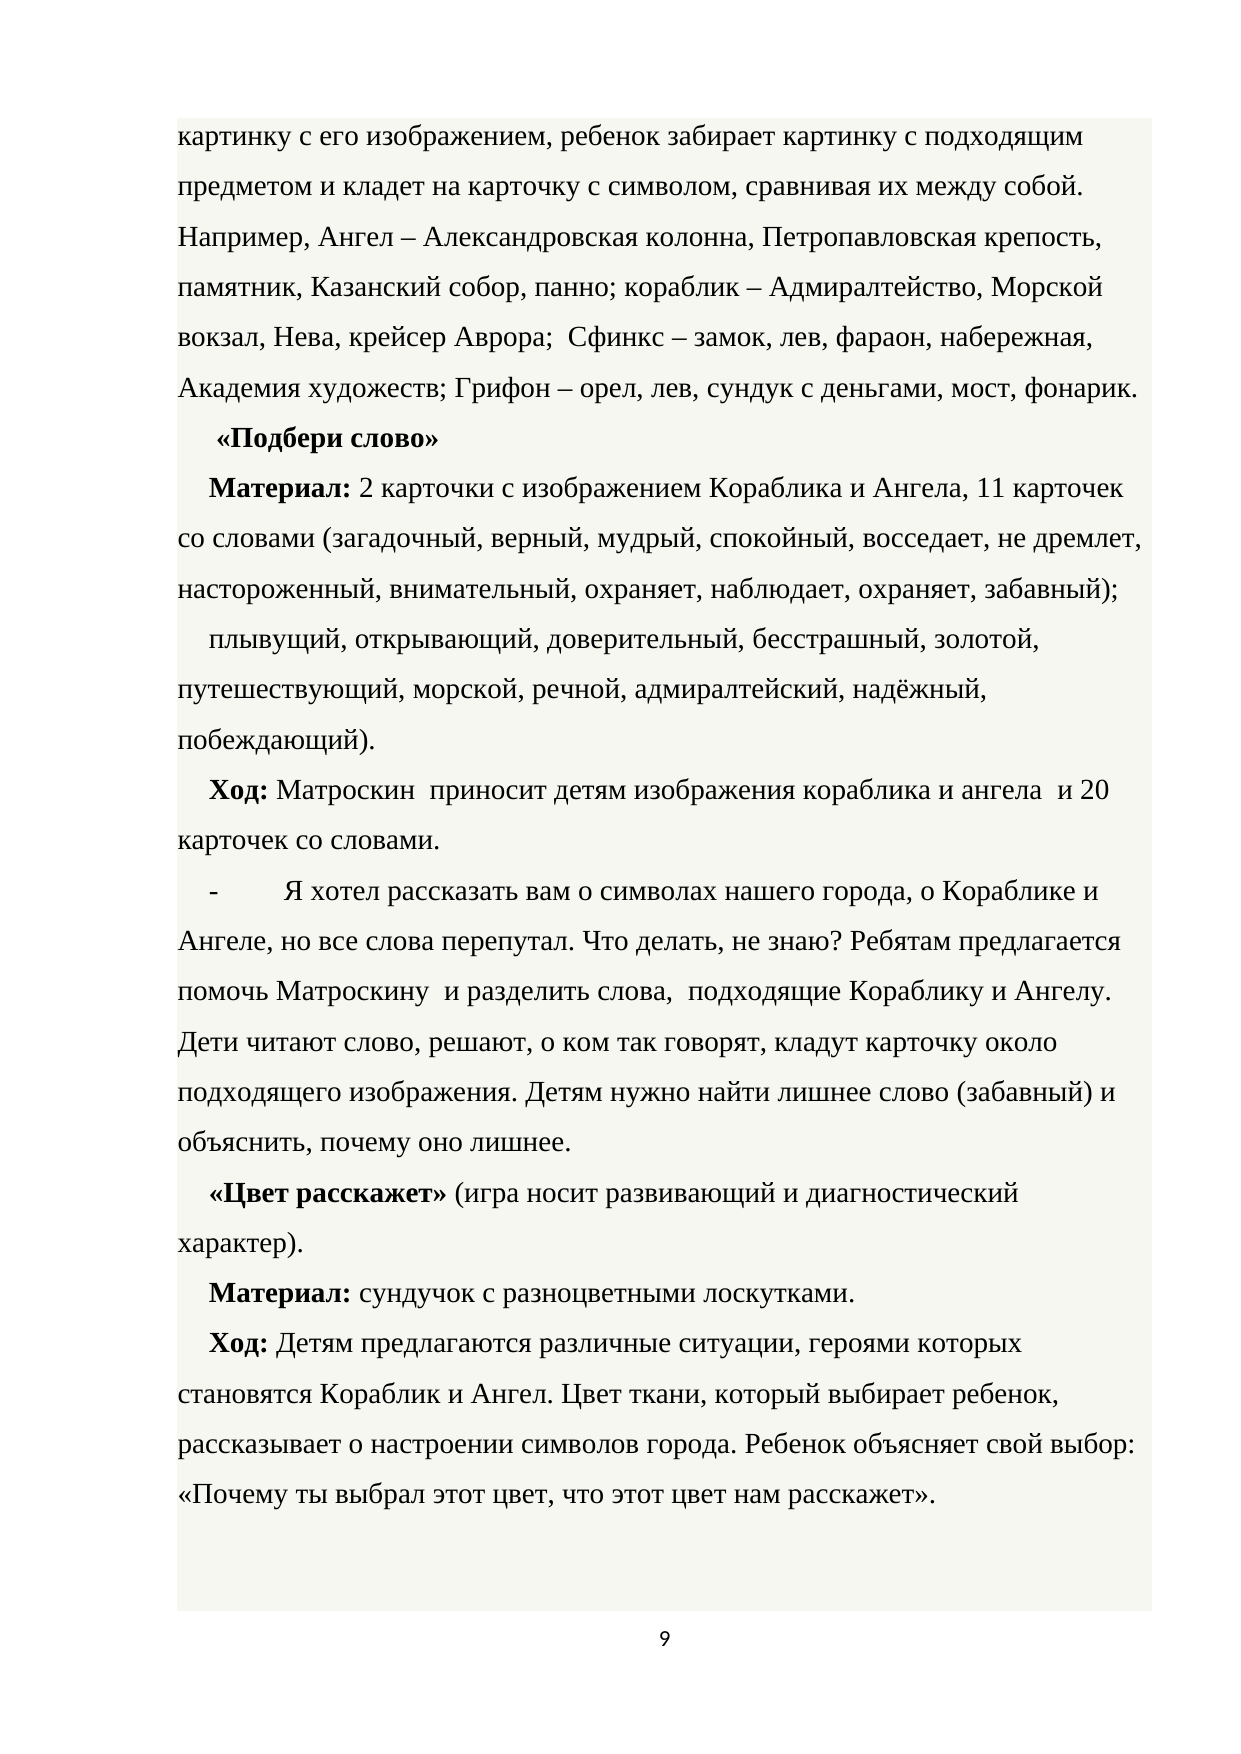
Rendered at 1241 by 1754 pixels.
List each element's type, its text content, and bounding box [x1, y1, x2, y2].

text Материал: сундучок с разноцветными лоскутками. [177, 1275, 1152, 1309]
text - Я хотел рассказать вам о символах нашего города, о Кораблике и Ангеле, но все слова перепутал. Что делать, не знаю? Ребятам предлагается помочь Матроскину и разделить слова, подходящие Кораблику и Ангелу. Дети читают слово, решают, о ком так говорят, кладут карточку около подходящего изображения. Детям нужно найти лишнее слово (забавный) и объяснить, почему оно лишнее. [177, 873, 1152, 1158]
text плывущий, открывающий, доверительный, бесстрашный, золотой, путешествующий, морской, речной, адмиралтейский, надёжный, побеждающий). [177, 621, 1152, 755]
text Ход: Детям предлагаются различные ситуации, героями которых становятся Кораблик и Ангел. Цвет ткани, который выбирает ребенок, рассказывает о настроении символов города. Ребенок объясняет свой выбор: «Почему ты выбрал этот цвет, что этот цвет нам расскажет». [177, 1326, 1152, 1510]
text Ход: Матроскин приносит детям изображения кораблика и ангела и 20 карточек со словами. [177, 772, 1152, 856]
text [177, 118, 1152, 403]
text Материал: 2 карточки с изображением Кораблика и Ангела, 11 карточек со словами (загадочный, верный, мудрый, спокойный, восседает, не дремлет, настороженный, внимательный, охраняет, наблюдает, охраняет, забавный); [177, 470, 1152, 604]
text «Подбери слово» [177, 420, 1152, 453]
text «Цвет расскажет» (игра носит развивающий и диагностический характер). [177, 1175, 1152, 1258]
